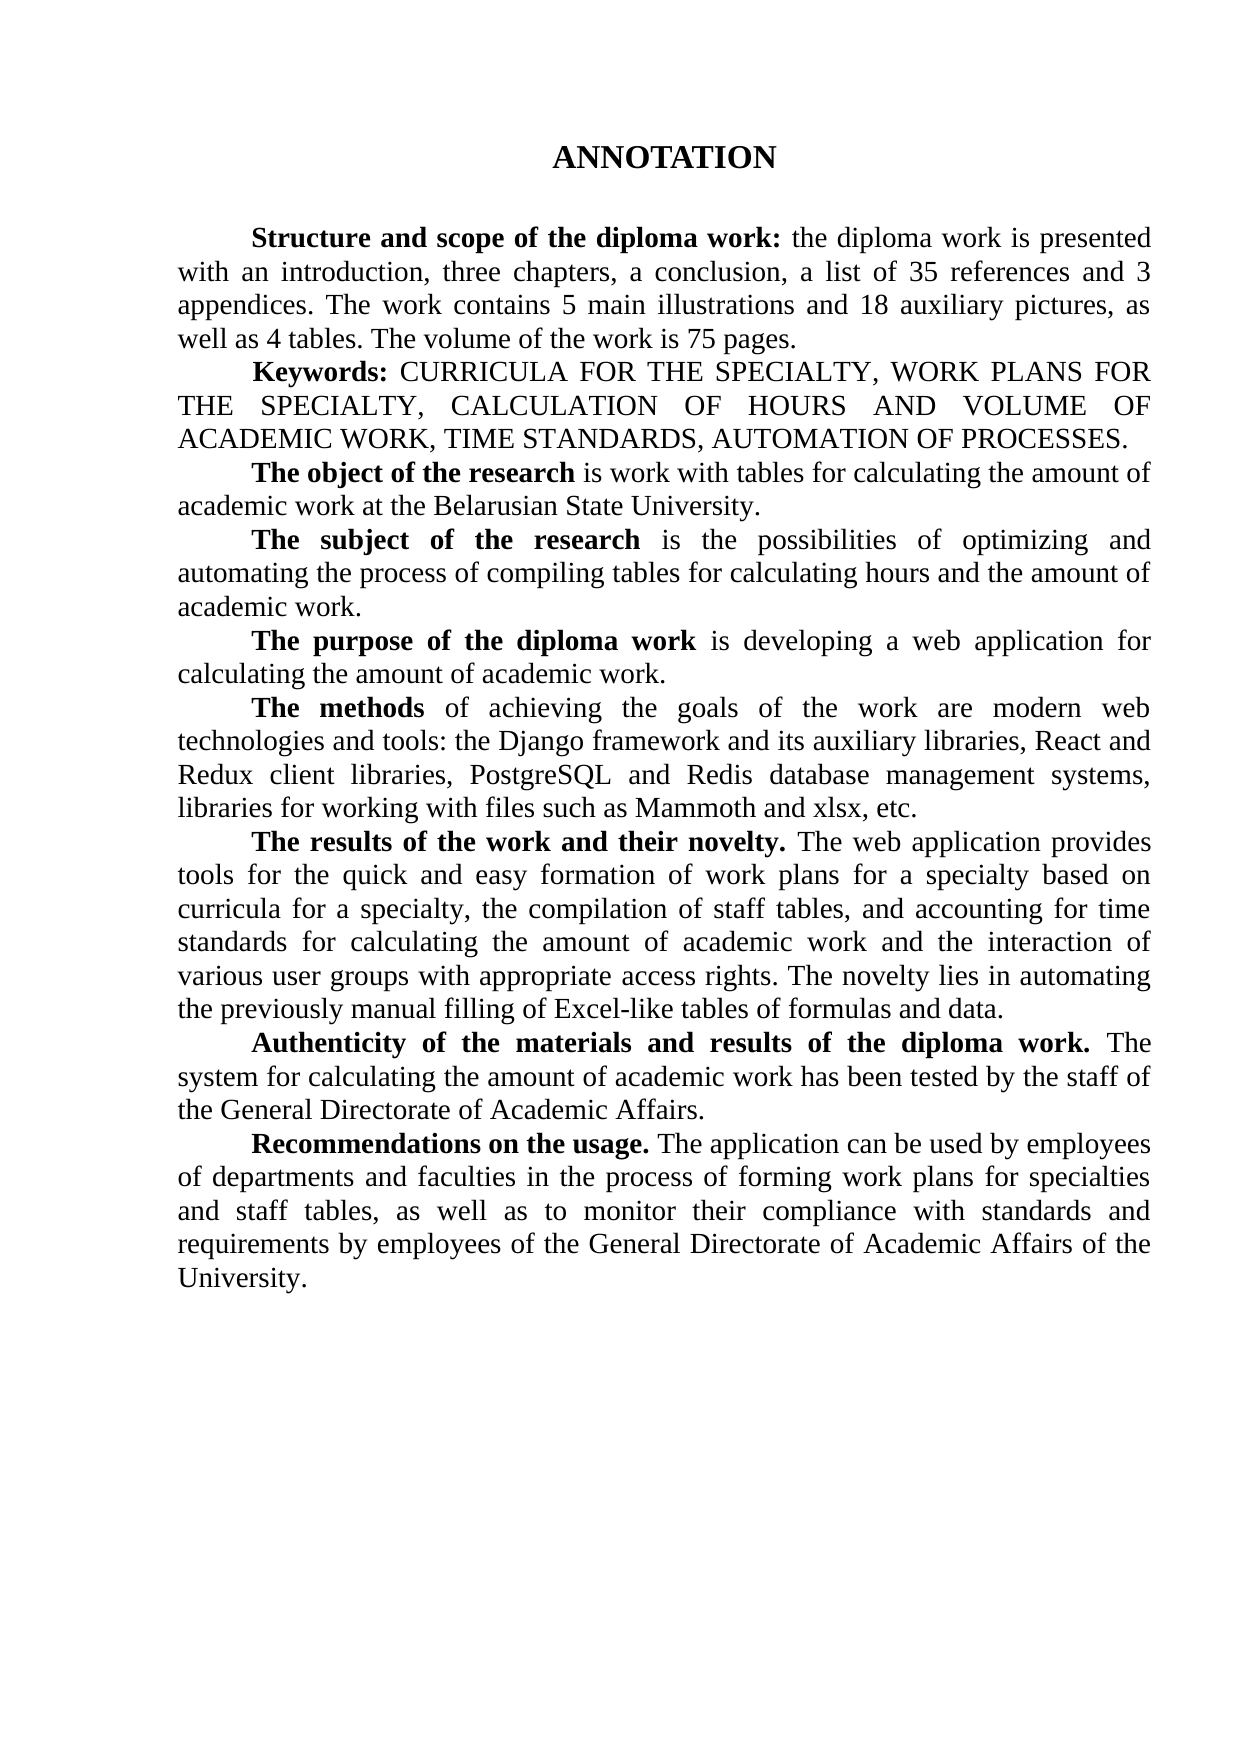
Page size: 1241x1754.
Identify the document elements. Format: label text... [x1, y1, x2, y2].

text Structure and scope of the diploma work: the diploma work is presented with an introduction, three chapters, a conclusion, a list of 35 references and 3 appendices. The work contains 5 main illustrations and 18 auxiliary pictures, as well as 4 tables. The volume of the work is 75 pages. [177, 220, 1152, 354]
text The object of the research is work with tables for calculating the amount of academic work at the Belarusian State University. [177, 455, 1152, 522]
text The methods of achieving the goals of the work are modern web technologies and tools: the Django framework and its auxiliary libraries, React and Redux client libraries, PostgreSQL and Redis database management systems, libraries for working with files such as Mammoth and xlsx, etc. [177, 690, 1152, 824]
subtitle ANNOTATION [177, 138, 1152, 176]
text Authenticity of the materials and results of the diploma work. The system for calculating the amount of academic work has been tested by the staff of the General Directorate of Academic Affairs. [177, 1025, 1152, 1126]
text The purpose of the diploma work is developing a web application for calculating the amount of academic work. [177, 623, 1152, 690]
text Keywords: CURRICULA FOR THE SPECIALTY, WORK PLANS FOR THE SPECIALTY, CALCULATION OF HOURS AND VOLUME OF ACADEMIC WORK, TIME STANDARDS, AUTOMATION OF PROCESSES. [177, 354, 1152, 455]
text The results of the work and their novelty. The web application provides tools for the quick and easy formation of work plans for a specialty based on curricula for a specialty, the compilation of staff tables, and accounting for time standards for calculating the amount of academic work and the interaction of various user groups with appropriate access rights. The novelty lies in automating the previously manual filling of Excel-like tables of formulas and data. [177, 824, 1152, 1025]
text The subject of the research is the possibilities of optimizing and automating the process of compiling tables for calculating hours and the amount of academic work. [177, 522, 1152, 623]
text Recommendations on the usage. The application can be used by employees of departments and faculties in the process of forming work plans for specialties and staff tables, as well as to monitor their compliance with standards and requirements by employees of the General Directorate of Academic Affairs of the University. [177, 1126, 1152, 1293]
